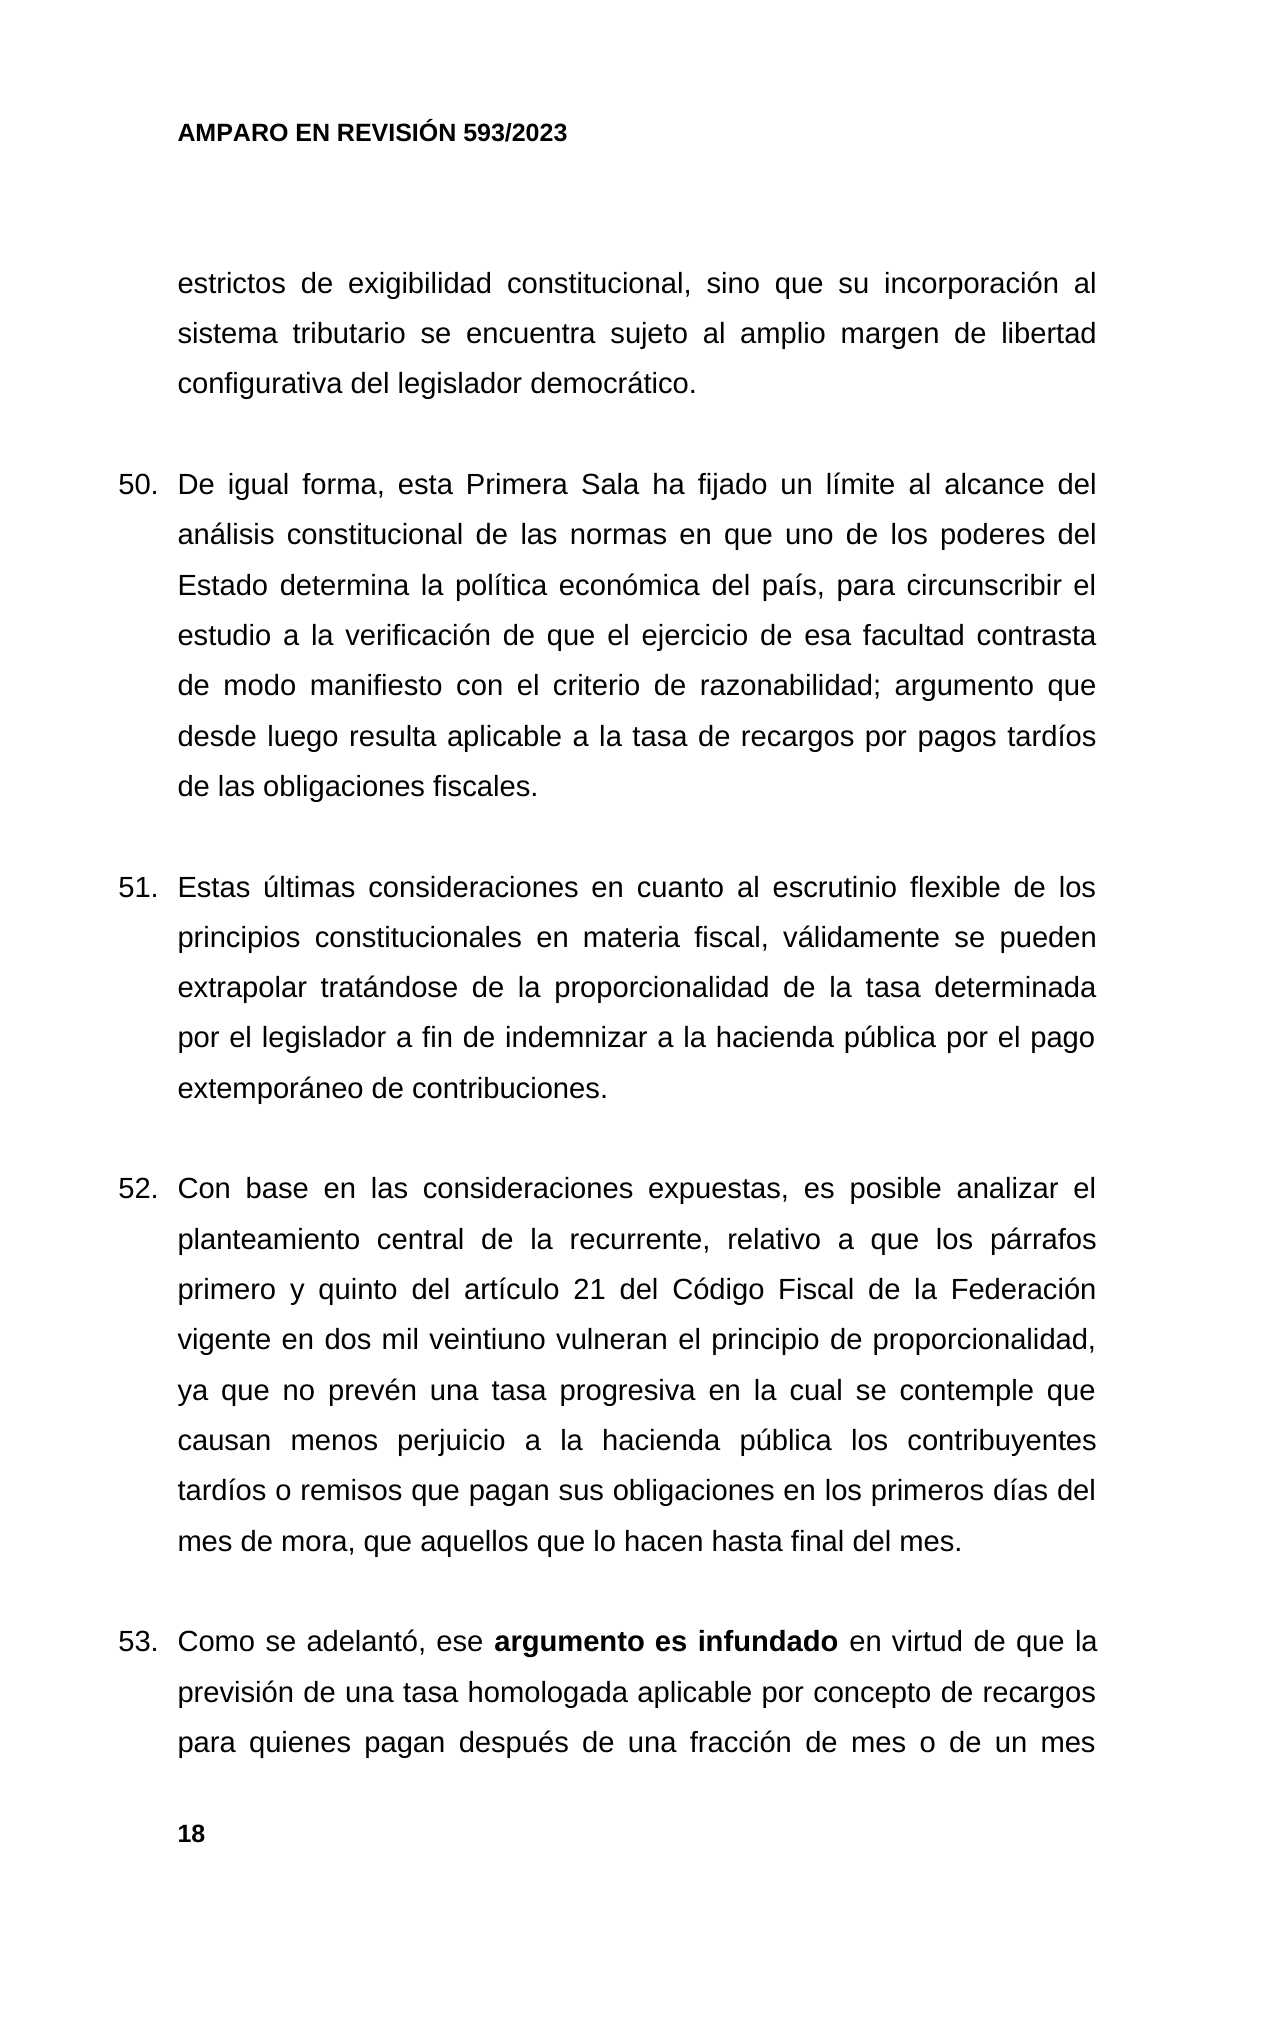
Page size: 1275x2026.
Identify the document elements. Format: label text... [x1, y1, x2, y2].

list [118, 1624, 1098, 1758]
list Así, al resolver el amparo en revisión 642/2010, esta Sala determinó que en materia fiscal el establecimiento de modalidades, condiciones o límites establecidos en la ley no debe someterse a parámetros estrictos de exigibilidad constitucional, sino que su incorporación al sistema tributario se encuentra sujeto al amplio margen de libertad configurativa del legislador democrático. [118, 266, 1098, 400]
list Estas últimas consideraciones en cuanto al escrutinio flexible de los principios constitucionales en materia fiscal, válidamente se pueden extrapolar tratándose de la proporcionalidad de la tasa determinada por el legislador a fin de indemnizar a la hacienda pública por el pago extemporáneo de contribuciones. [118, 869, 1098, 1104]
list De igual forma, esta Primera Sala ha fijado un límite al alcance del análisis constitucional de las normas en que uno de los poderes del Estado determina la política económica del país, para circunscribir el estudio a la verificación de que el ejercicio de esa facultad contrasta de modo manifiesto con el criterio de razonabilidad; argumento que desde luego resulta aplicable a la tasa de recargos por pagos tardíos de las obligaciones fiscales. [118, 467, 1098, 802]
list Con base en las consideraciones expuestas, es posible analizar el planteamiento central de la recurrente, relativo a que los párrafos primero y quinto del artículo 21 del Código Fiscal de la Federación vigente en dos mil veintiuno vulneran el principio de proporcionalidad, ya que no prevén una tasa progresiva en la cual se contemple que causan menos perjuicio a la hacienda pública los contribuyentes tardíos o remisos que pagan sus obligaciones en los primeros días del mes de mora, que aquellos que lo hacen hasta final del mes. [118, 1171, 1098, 1557]
